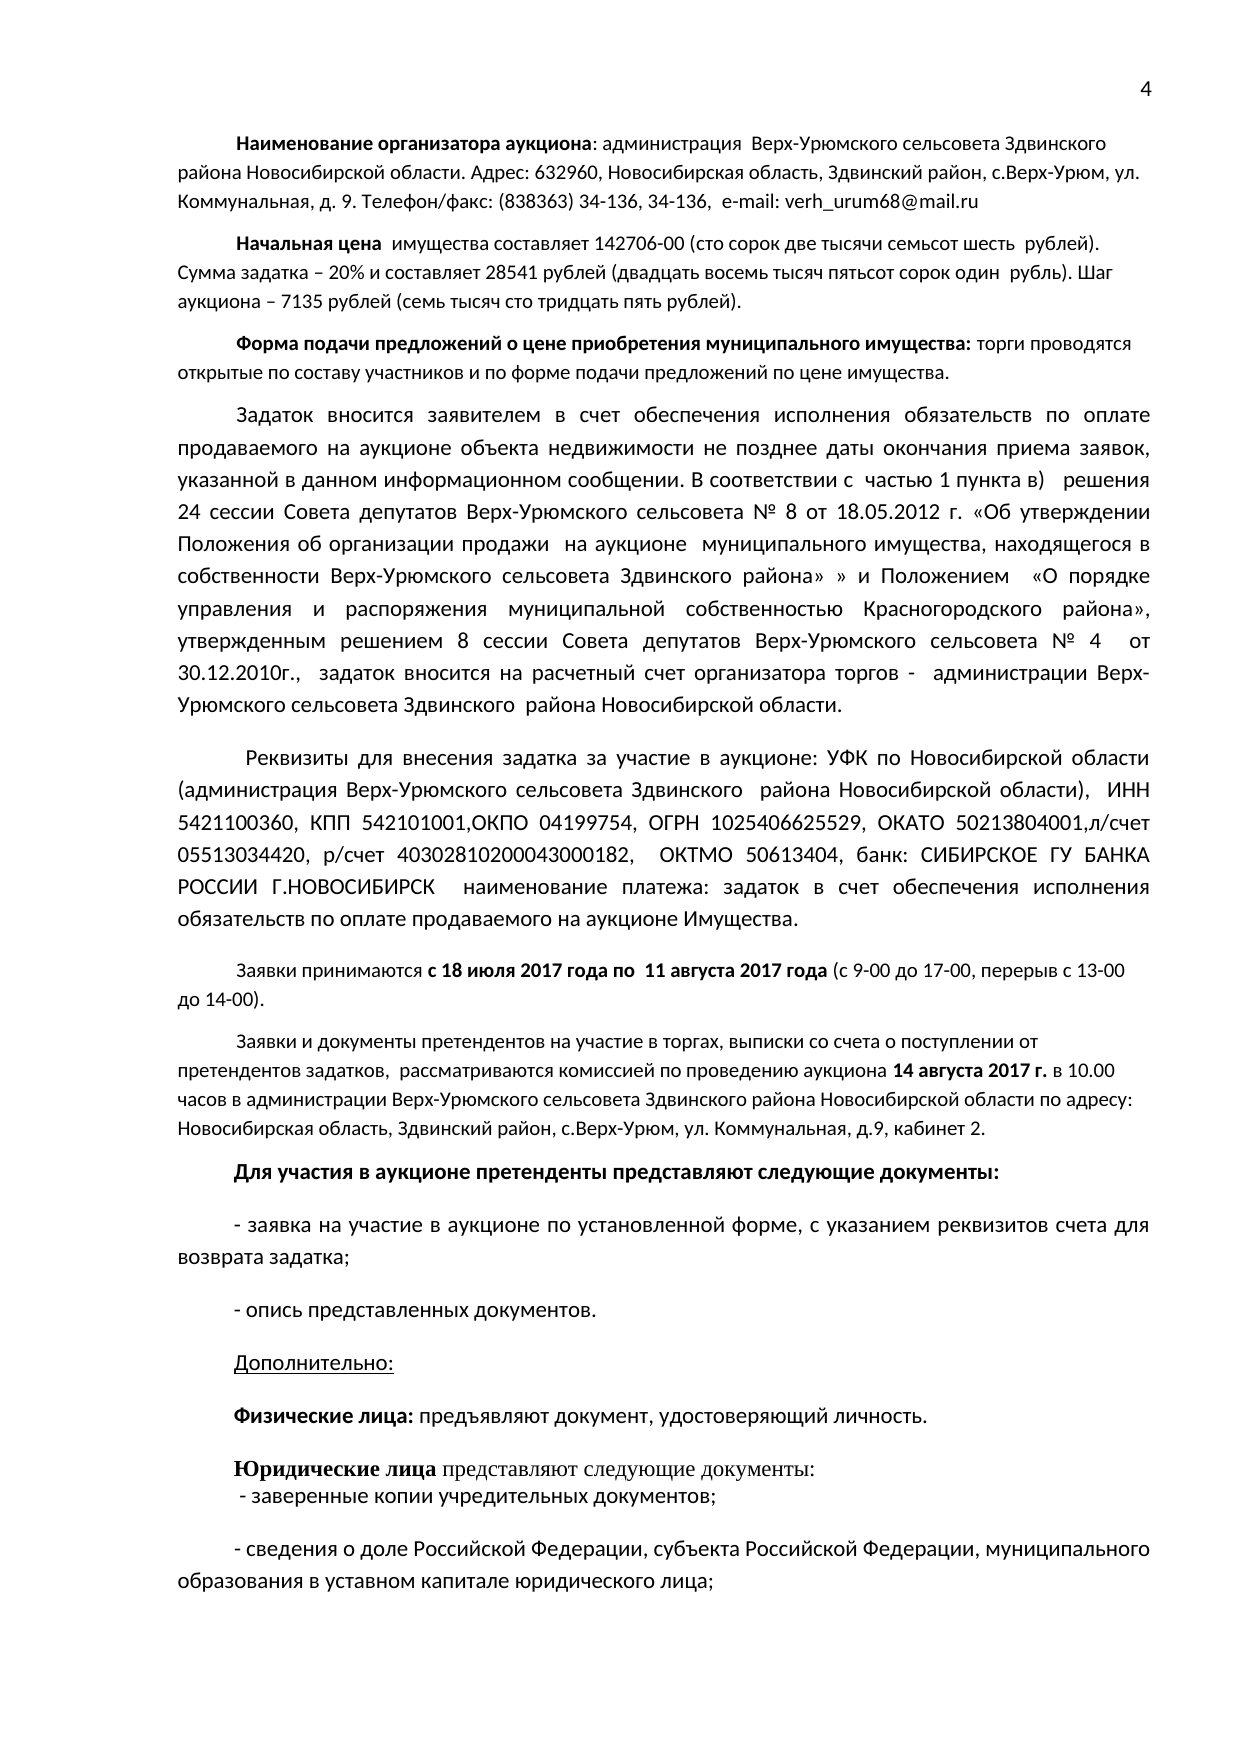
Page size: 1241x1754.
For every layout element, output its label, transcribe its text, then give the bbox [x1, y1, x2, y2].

text Наименование организатора аукциона: администрация Верх-Урюмского сельсовета Здвинского района Новосибирской области. Адрес: 632960, Новосибирская область, Здвинский район, с.Верх-Урюм, ул. Коммунальная, д. 9. Телефон/факс: (838363) 34-136, 34-136, e-mail: verh_urum68@mail.ru [177, 130, 1152, 213]
text Дополнительно: [177, 1348, 1152, 1377]
text Для участия в аукционе претенденты представляют следующие документы: [177, 1157, 1152, 1185]
text Юридические лица представляют следующие документы: [177, 1454, 1152, 1481]
text Физические лица: предъявляют документ, удостоверяющий личность. [177, 1402, 1152, 1429]
text Реквизиты для внесения задатка за участие в аукционе: УФК по Новосибирской области (администрация Верх-Урюмского сельсовета Здвинского района Новосибирской области), ИНН 5421100360, КПП 542101001,ОКПО 04199754, ОГРН 1025406625529, ОКАТО 50213804001,л/счет 05513034420, р/счет 40302810200043000182, ОКТМО 50613404, банк: СИБИРСКОЕ ГУ БАНКА РОССИИ Г.НОВОСИБИРСК наименование платежа: задаток в счет обеспечения исполнения обязательств по оплате продаваемого на аукционе Имущества. [177, 743, 1152, 932]
text - заверенные копии учредительных документов; [177, 1481, 1152, 1509]
text Заявки и документы претендентов на участие в торгах, выписки со счета о поступлении от претендентов задатков, рассматриваются комиссией по проведению аукциона 14 августа 2017 г. в 10.00 часов в администрации Верх-Урюмского сельсовета Здвинского района Новосибирской области по адресу: Новосибирская область, Здвинский район, с.Верх-Урюм, ул. Коммунальная, д.9, кабинет 2. [177, 1028, 1152, 1141]
text Начальная цена имущества составляет 142706-00 (cто сорок две тысячи семьсот шесть рублей). Сумма задатка – 20% и составляет 28541 рублей (двадцать восемь тысяч пятьсот сорок один рубль). Шаг аукциона – 7135 рублей (семь тысяч сто тридцать пять рублей). [177, 230, 1152, 313]
text - заявка на участие в аукционе по установленной форме, с указанием реквизитов счета для возврата задатка; [177, 1210, 1152, 1271]
text - сведения о доле Российской Федерации, субъекта Российской Федерации, муниципального образования в уставном капитале юридического лица; [177, 1534, 1152, 1594]
text Заявки принимаются с 18 июля 2017 года по 11 августа 2017 года (с 9-00 до 17-00, перерыв с 13-00 до 14-00). [177, 957, 1152, 1012]
text Задаток вносится заявителем в счет обеспечения исполнения обязательств по оплате продаваемого на аукционе объекта недвижимости не позднее даты окончания приема заявок, указанной в данном информационном сообщении. В соответствии с частью 1 пункта в) решения 24 сессии Совета депутатов Верх-Урюмского сельсовета № 8 от 18.05.2012 г. «Об утверждении Положения об организации продажи на аукционе муниципального имущества, находящегося в собственности Верх-Урюмского сельсовета Здвинского района» » и Положением «О порядке управления и распоряжения муниципальной собственностью Красногородского района», утвержденным решением 8 сессии Совета депутатов Верх-Урюмского сельсовета № 4 от 30.12.2010г., задаток вносится на расчетный счет организатора торгов - администрации Верх-Урюмского сельсовета Здвинского района Новосибирской области. [177, 401, 1152, 718]
text Форма подачи предложений о цене приобретения муниципального имущества: торги проводятся открытые по составу участников и по форме подачи предложений по цене имущества. [177, 330, 1152, 384]
text - опись представленных документов. [177, 1296, 1152, 1323]
